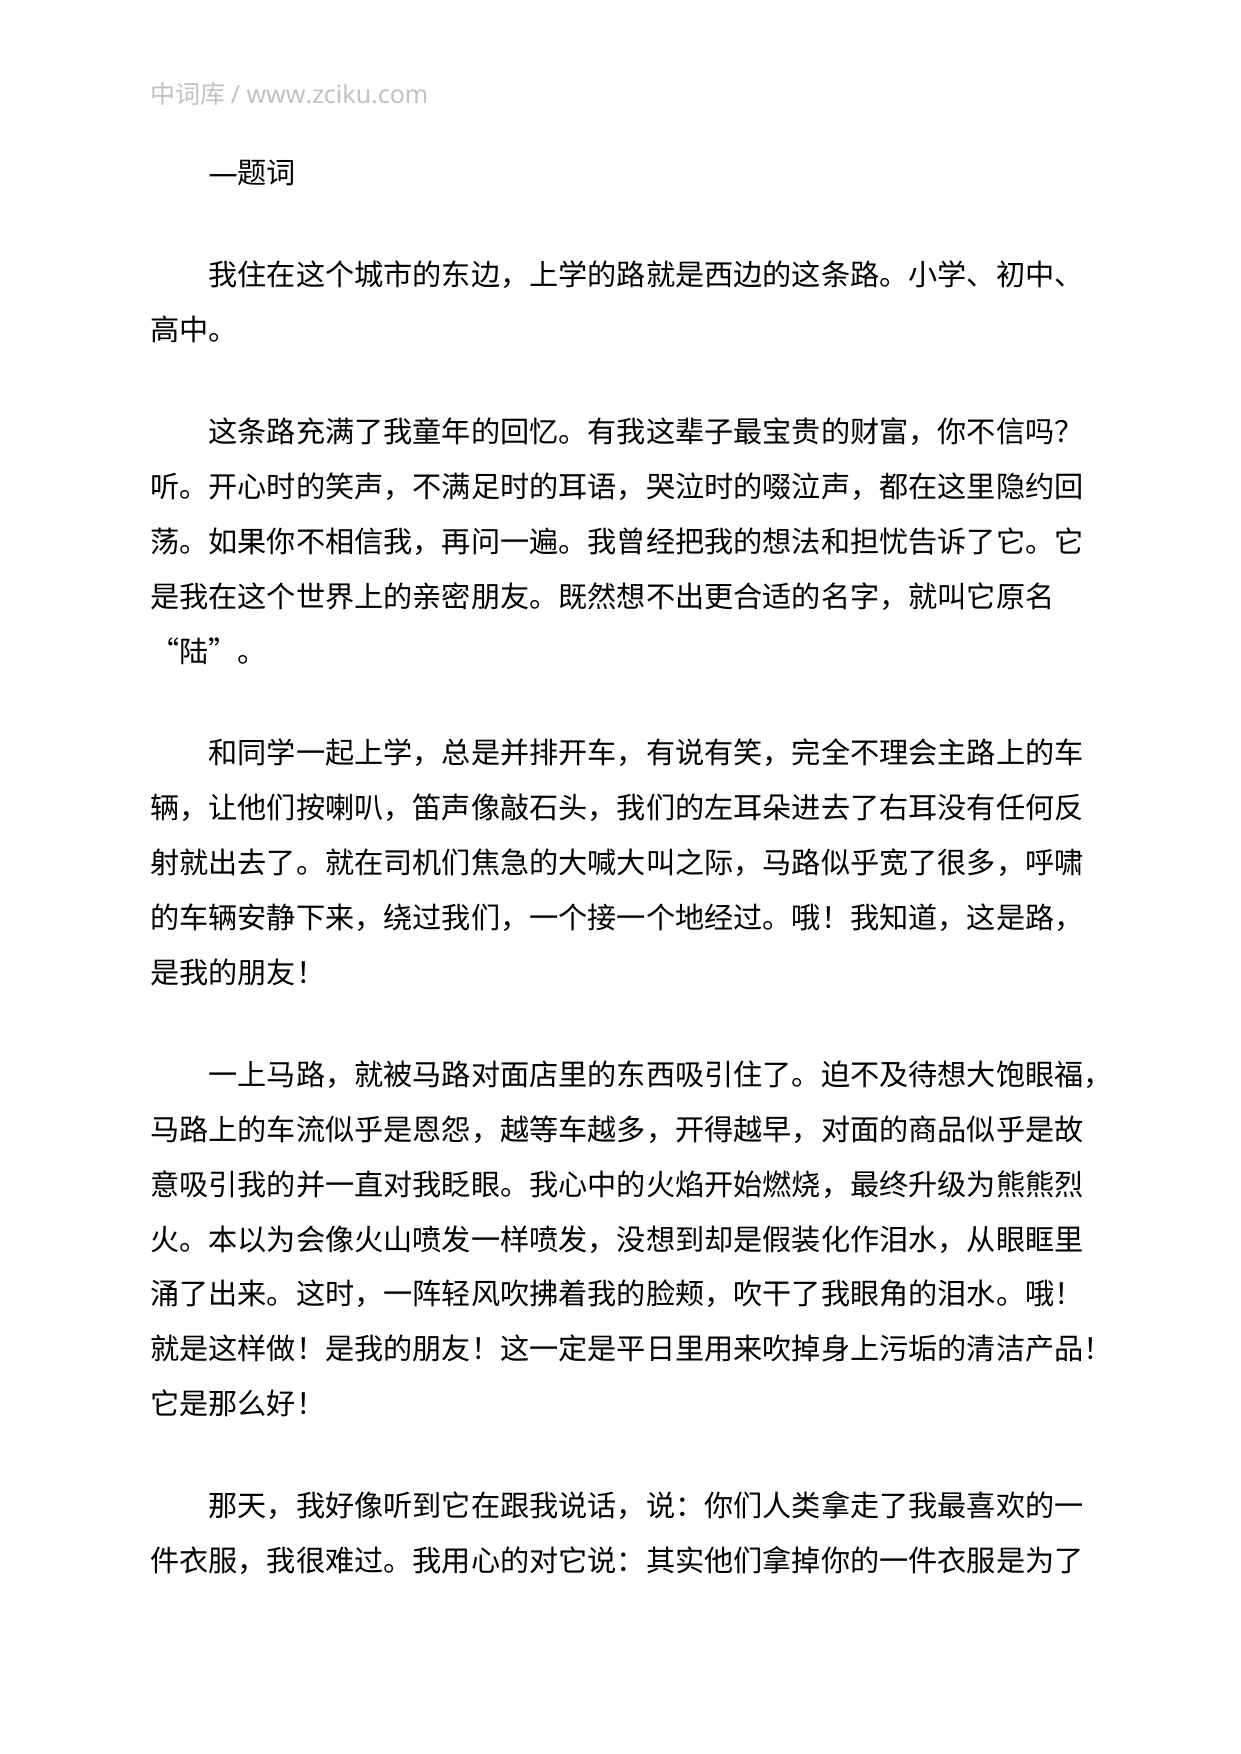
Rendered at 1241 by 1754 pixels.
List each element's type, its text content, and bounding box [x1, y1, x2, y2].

text 和同学一起上学，总是并排开车，有说有笑，完全不理会主路上的车辆，让他们按喇叭，笛声像敲石头，我们的左耳朵进去了右耳没有任何反射就出去了。就在司机们焦急的大喊大叫之际，马路似乎宽了很多，呼啸的车辆安静下来，绕过我们，一个接一个地经过。哦！我知道，这是路，是我的朋友！ [150, 730, 1090, 992]
text 一上马路，就被马路对面店里的东西吸引住了。迫不及待想大饱眼福，马路上的车流似乎是恩怨，越等车越多，开得越早，对面的商品似乎是故意吸引我的并一直对我眨眼。我心中的火焰开始燃烧，最终升级为熊熊烈火。本以为会像火山喷发一样喷发，没想到却是假装化作泪水，从眼眶里涌了出来。这时，一阵轻风吹拂着我的脸颊，吹干了我眼角的泪水。哦！就是这样做！是我的朋友！这一定是平日里用来吹掉身上污垢的清洁产品！它是那么好！ [150, 1051, 1090, 1423]
text 这条路充满了我童年的回忆。有我这辈子最宝贵的财富，你不信吗？听。开心时的笑声，不满足时的耳语，哭泣时的啜泣声，都在这里隐约回荡。如果你不相信我，再问一遍。我曾经把我的想法和担忧告诉了它。它是我在这个世界上的亲密朋友。既然想不出更合适的名字，就叫它原名“陆”。 [150, 409, 1090, 671]
text —题词 [150, 150, 1090, 192]
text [150, 1482, 1090, 1580]
text 我住在这个城市的东边，上学的路就是西边的这条路。小学、初中、高中。 [150, 252, 1090, 349]
